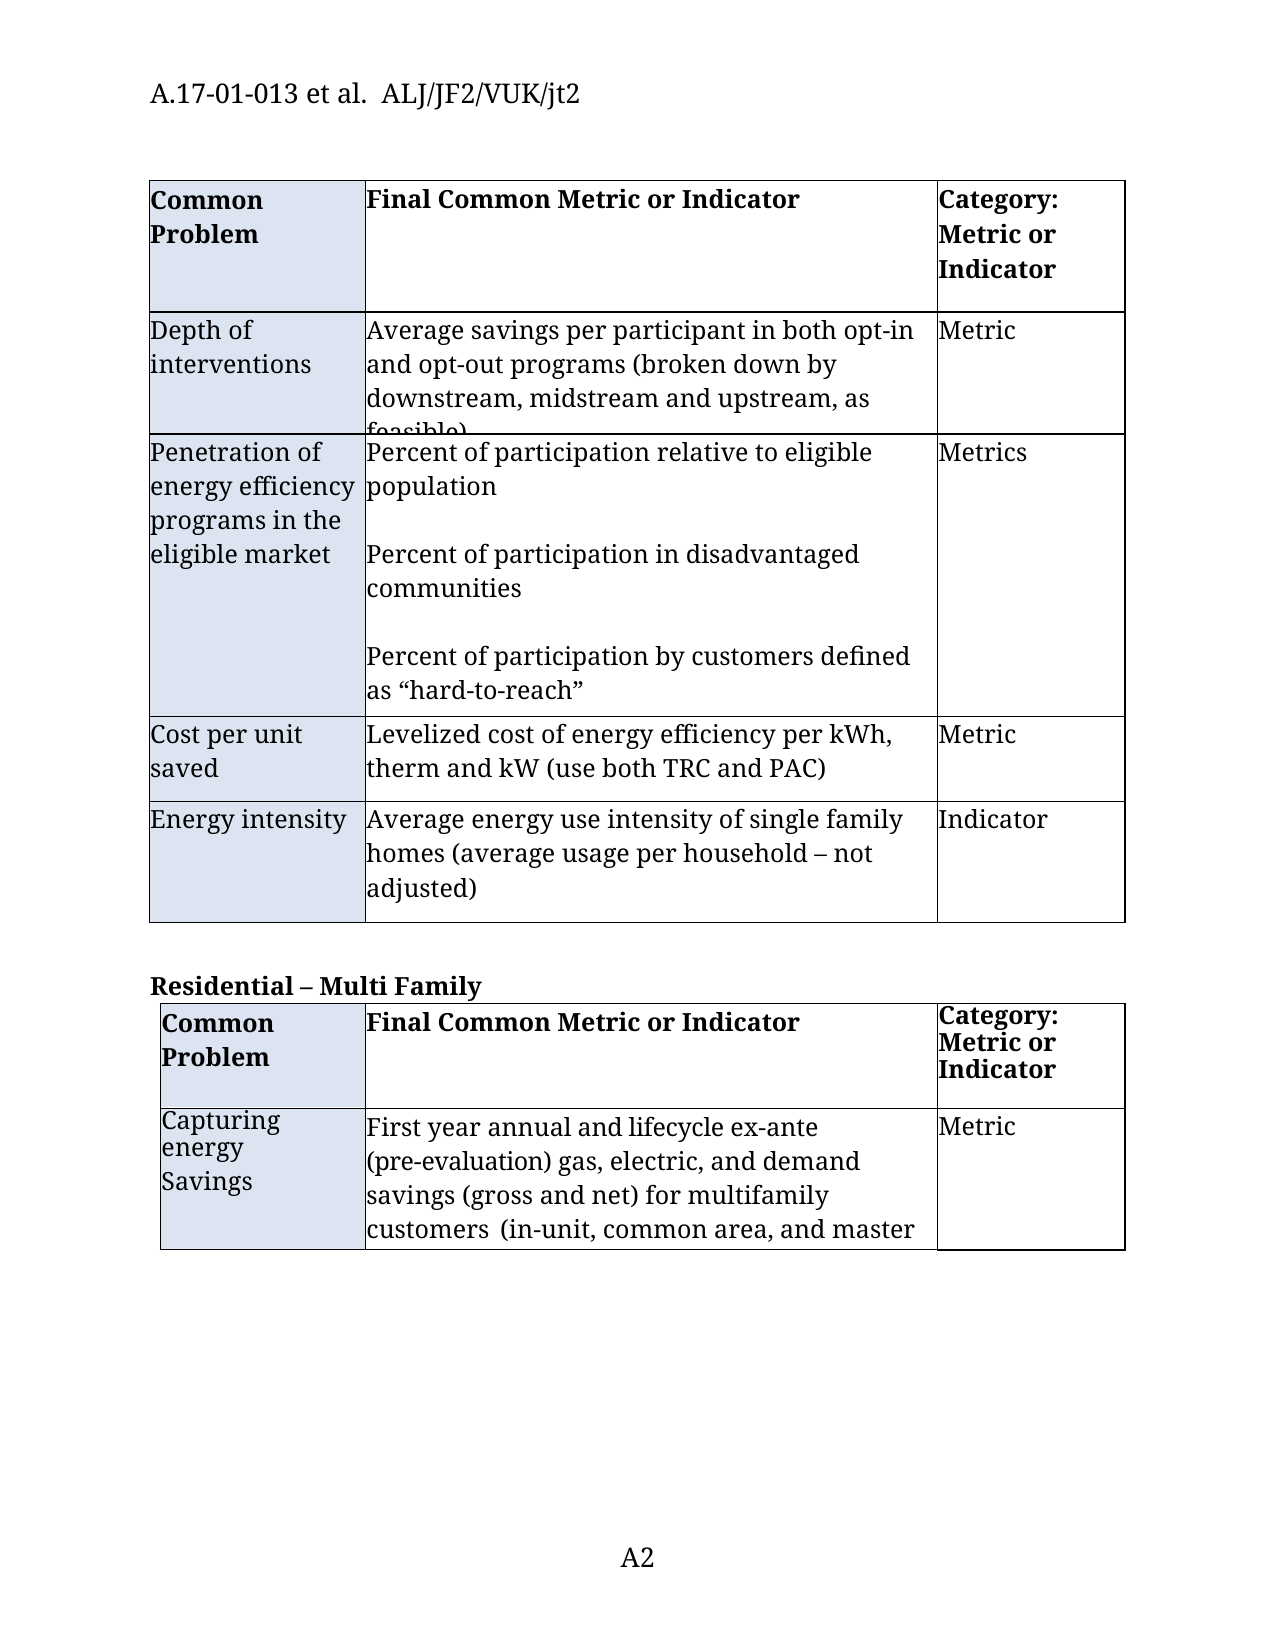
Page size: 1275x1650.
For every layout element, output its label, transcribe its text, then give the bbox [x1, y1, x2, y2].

table_cell Depth of interventions [150, 313, 365, 433]
table_cell Cost per unit saved [150, 717, 365, 801]
table_cell Average savings per participant in both opt-in and opt-out programs (broken down by downstream, midstream and upstream, as feasible) [366, 313, 937, 433]
table_cell Metric [938, 313, 1124, 433]
table_cell Levelized cost of energy efficiency per kWh, therm and kW (use both TRC and PAC) [366, 717, 937, 801]
table_cell Metric [938, 717, 1124, 801]
table_cell Energy intensity [150, 802, 365, 922]
table_header Category: Metric or Indicator [938, 1004, 1124, 1107]
table_header Final Common Metric or Indicator [366, 181, 937, 311]
table_cell Indicator [938, 802, 1124, 922]
table_header Common Problem [161, 1004, 365, 1107]
text Residential – Multi Family [150, 975, 1125, 1000]
table_cell Average energy use intensity of single family homes (average usage per household – not adjusted) [366, 802, 937, 922]
table_cell Percent of participation relative to eligible population Percent of participation in disadvantaged communities Percent of participation by customers defined as “hard-to-reach” [366, 435, 937, 716]
table_header Common Problem [150, 181, 365, 311]
table_header Category: Metric or Indicator [938, 181, 1124, 311]
table_header Final Common Metric or Indicator [366, 1004, 937, 1107]
table_cell Capturing energy Savings [161, 1109, 365, 1249]
table_cell Penetration of energy efficiency programs in the eligible market [150, 435, 365, 716]
table_cell Metric [938, 1109, 1124, 1249]
table_cell Metrics [938, 435, 1124, 716]
table_cell First year annual and lifecycle ex-ante (pre-evaluation) gas, electric, and demand savings (gross and net) for multifamily customers (in-unit, common area, and master metered accounts) [366, 1109, 937, 1249]
